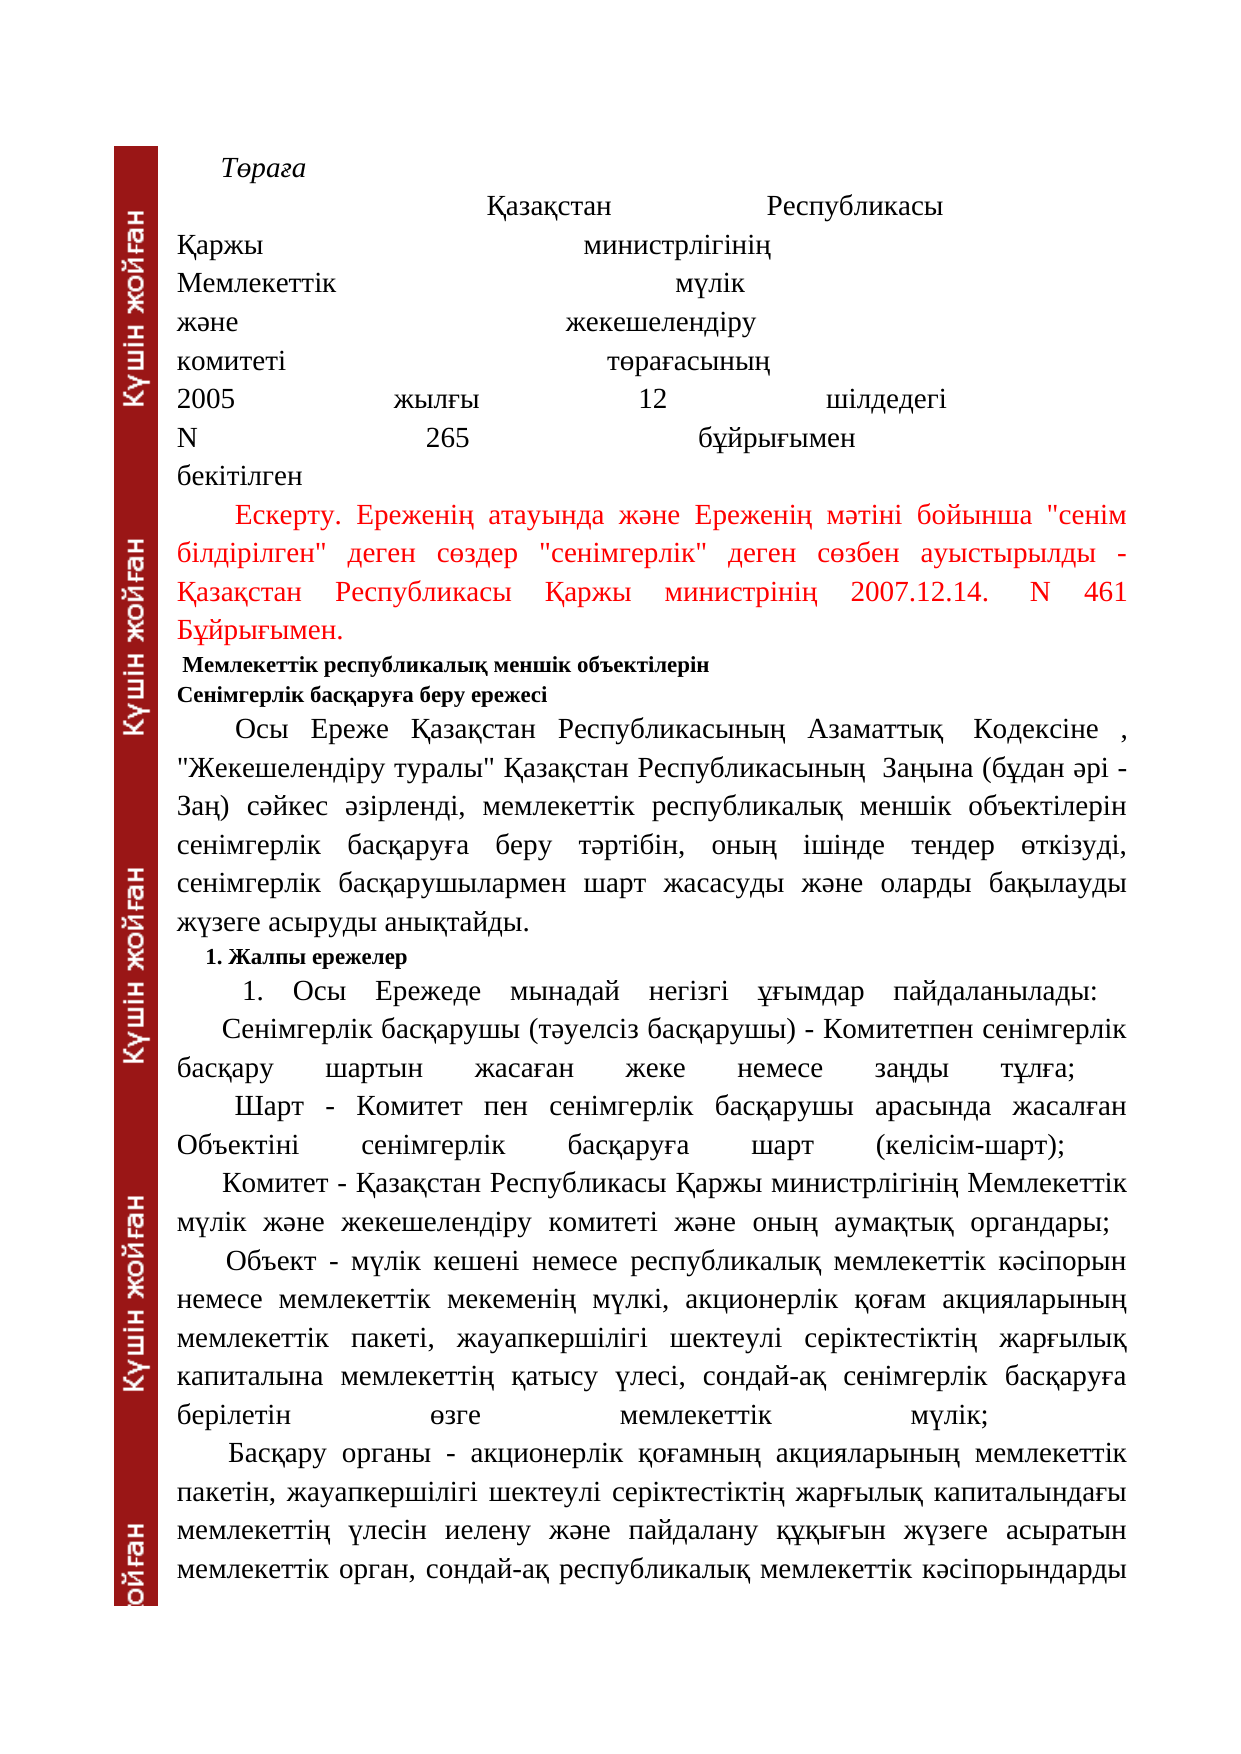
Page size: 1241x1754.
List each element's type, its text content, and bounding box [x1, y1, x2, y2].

picture [114, 1584, 158, 1606]
picture [114, 492, 158, 497]
text Мемлекеттік республикалық меншік объектілерін Сенімгерлік басқаруға беру ережесі [112, 651, 1128, 708]
picture [114, 183, 158, 188]
picture [114, 969, 158, 973]
picture [114, 146, 158, 150]
text Осы Ереже Қазақстан Республикасының Азаматтық Кодексіне , "Жекешелендіру туралы" Қазақстан Республикасының Заңына (бұдан әрі - Заң) сәйкес әзірленді, мемлекеттік республикалық меншік объектілерін сенімгерлік басқаруға беру тәртібін, оның ішінде тендер өткізуді, сенімгерлік басқарушылармен шарт жасасуды және оларды бақылауды жүзеге асыруды анықтайды. [112, 711, 1128, 938]
text 1. Жалпы ережелер [112, 943, 1128, 969]
text Қазақстан Республикасы Қаржы министрлігінің Мемлекеттік мүлік және жекешелендіру комитеті төрағасының 2005 жылғы 12 шілдедегі N 265 бұйрығымен бекітілген [112, 188, 1128, 492]
picture [114, 938, 158, 943]
text Төраға [112, 150, 1128, 183]
picture [114, 646, 158, 651]
text Ескерту. Ереженің атауында және Ереженің мәтіні бойынша "сенім білдірілген" деген сөздер "сенімгерлік" деген сөзбен ауыстырылды - Қазақстан Республикасы Қаржы министрінің 2007.12.14. N 461 Бұйрығымен. [112, 497, 1128, 646]
